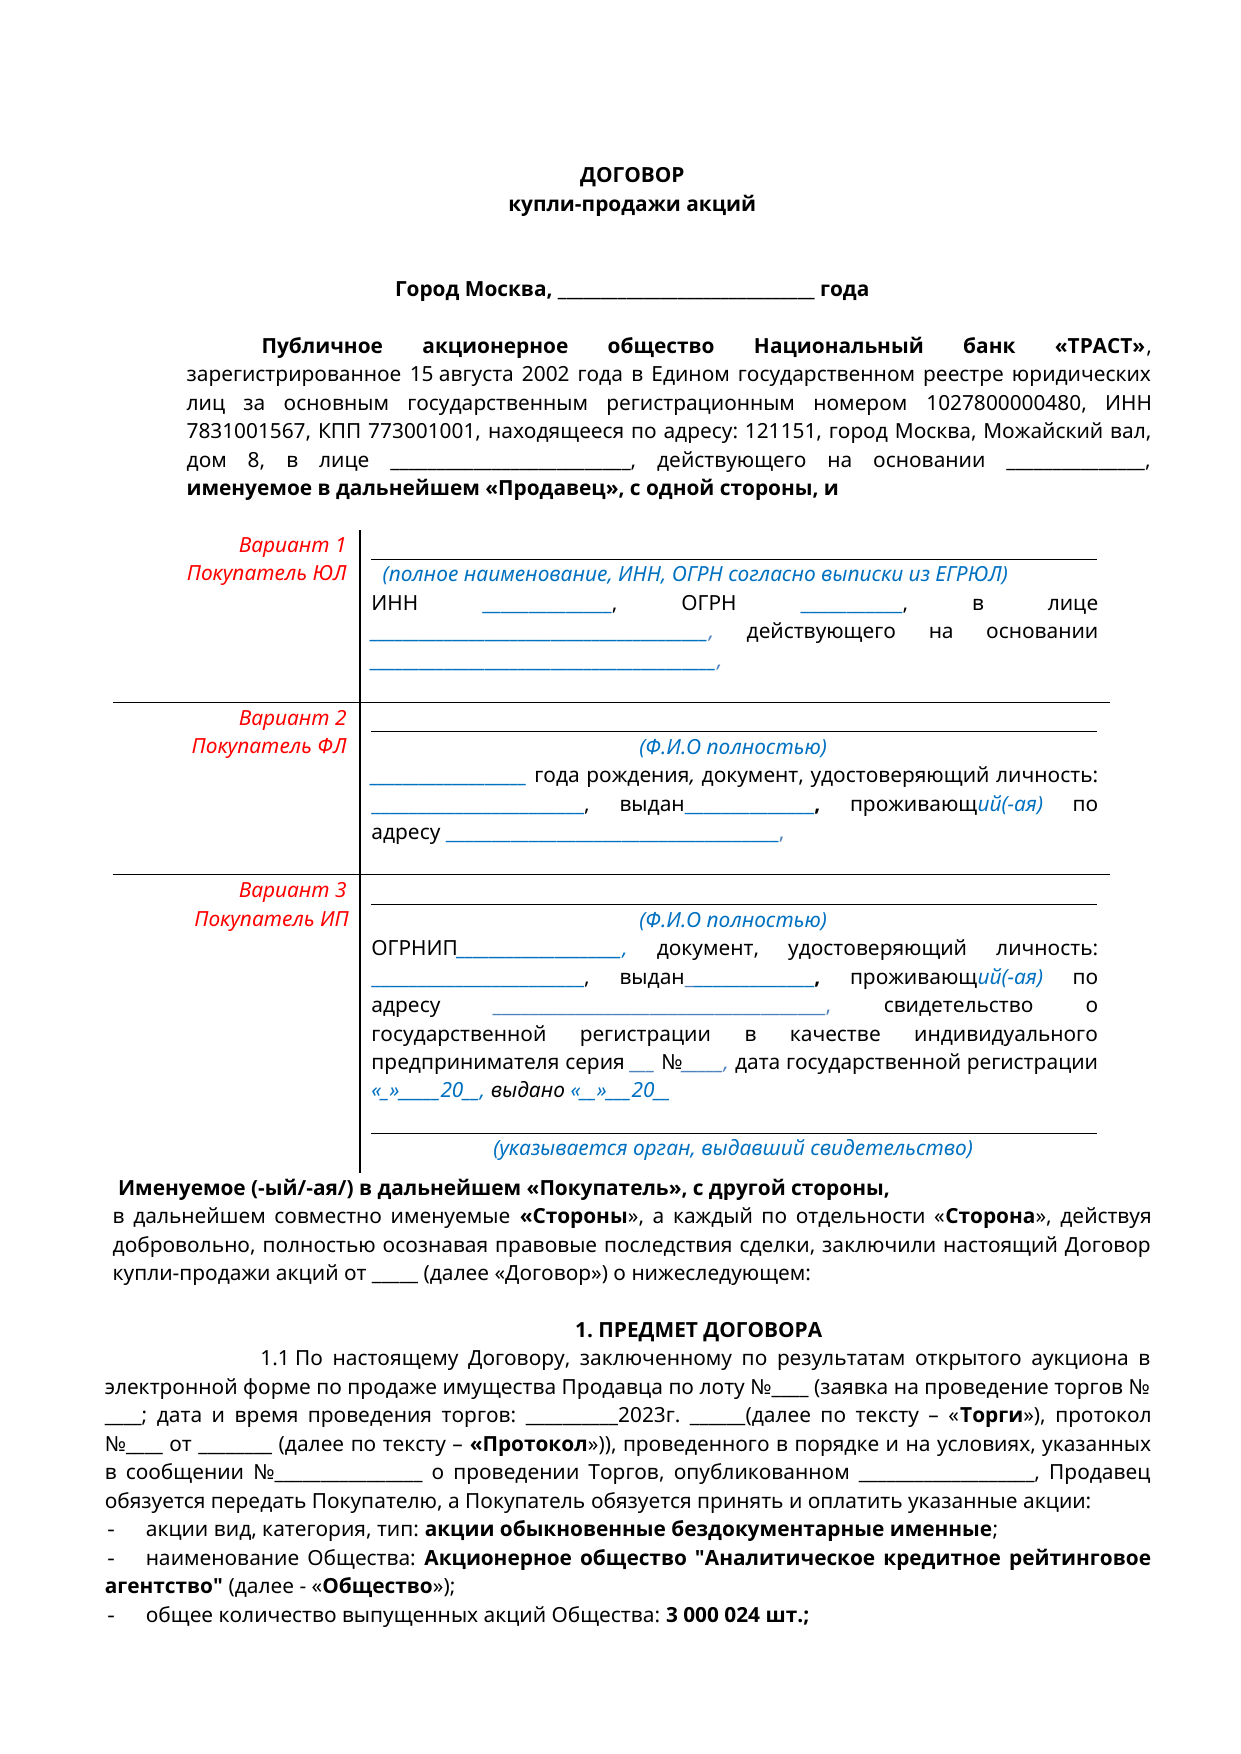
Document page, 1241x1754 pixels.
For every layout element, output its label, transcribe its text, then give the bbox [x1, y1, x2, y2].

title ДОГОВОР [112, 160, 1152, 189]
text в дальнейшем совместно именуемые «Стороны», а каждый по отдельности «Сторона», действуя добровольно, полностью осознавая правовые последствия сделки, заключили настоящий Договор купли-продажи акций от _____ (далее «Договор») о нижеследующем: [112, 1201, 1152, 1287]
table_header ИНН ______________, ОГРН ___________, в лице _________________________________________, действующего на основании __________________________________________, [361, 530, 1109, 702]
text Публичное акционерное общество Национальный банк «ТРАСТ», зарегистрированное 15 августа 2002 года в Едином государственном реестре юридических лиц за основным государственным регистрационным номером 1027800000480, ИНН 7831001567, КПП 773001001, находящееся по адресу: 121151, город Москва, Можайский вал, дом 8, в лице __________________________, действующего на основании _______________, именуемое в дальнейшем «Продавец», с одной стороны, и [186, 331, 1152, 502]
table_cell ОГРНИП____________________, документ, удостоверяющий личность: _______________________, выдан______________, проживающий(-ая) по адресу ____________________________________, свидетельство о государственной регистрации в качестве индивидуального предпринимателя серия ___ №_____, дата государственной регистрации «_»_____20__, выдано «__»___20__ [361, 875, 1109, 1173]
text 1.1 По настоящему Договору, заключенному по результатам открытого аукциона в электронной форме по продаже имущества Продавца по лоту №____ (заявка на проведение торгов № ____; дата и время проведения торгов: __________2023г. ______(далее по тексту – «Торги»), протокол №____ от ________ (далее по тексту – «Протокол»)), проведенного в порядке и на условиях, указанных в сообщении №________________ о проведении Торгов, опубликованном ___________________, Продавец обязуется передать Покупателю, а Покупатель обязуется принять и оплатить указанные акции: [104, 1343, 1152, 1514]
table_cell ___________________ года рождения, документ, удостоверяющий личность: _______________________, выдан______________, проживающий(-ая) по адресу ____________________________________, [361, 703, 1109, 874]
text Именуемое (-ый/-ая/) в дальнейшем «Покупатель», с другой стороны, [112, 1173, 1152, 1201]
table_header Вариант 1 Покупатель ЮЛ [113, 530, 359, 702]
list общее количество выпущенных акций Общества: 3 000 024 шт.; [104, 1600, 1152, 1628]
list наименование Общества: Акционерное общество "Аналитическое кредитное рейтинговое агентство" (далее - «Общество»); [104, 1543, 1152, 1600]
title купли-продажи акций [112, 189, 1152, 217]
list акции вид, категория, тип: акции обыкновенные бездокументарные именные; [104, 1514, 1152, 1543]
text 1. ПРЕДМЕТ ДОГОВОРА [186, 1315, 1152, 1343]
table_cell Вариант 3 Покупатель ИП [113, 875, 359, 1173]
table_cell Вариант 2 Покупатель ФЛ [113, 703, 359, 874]
text Город Москва, ______________________________ года [112, 274, 1152, 302]
